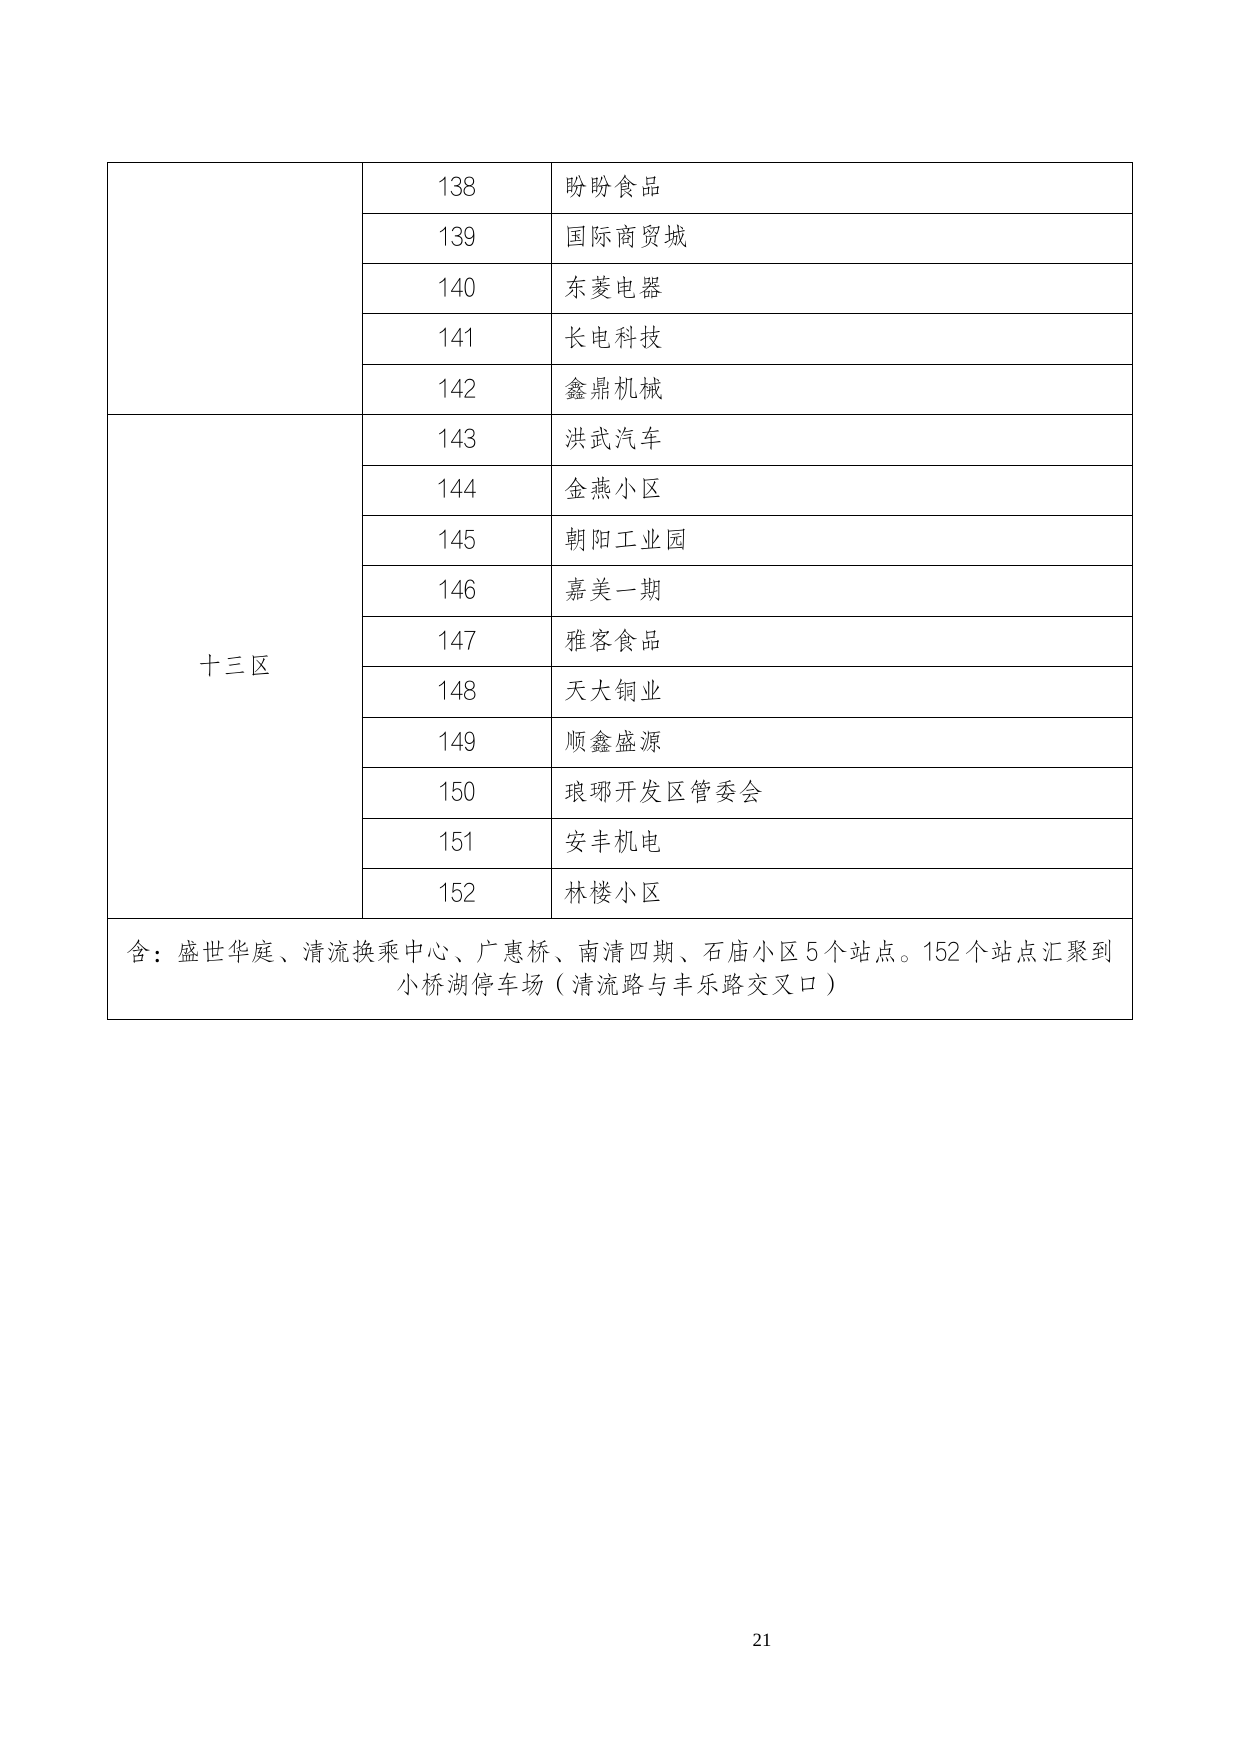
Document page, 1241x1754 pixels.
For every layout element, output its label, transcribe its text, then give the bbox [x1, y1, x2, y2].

table_cell 长电科技 [552, 314, 1132, 364]
table_cell 顺鑫盛源 [552, 718, 1132, 767]
table_cell 洪武汽车 [552, 415, 1132, 464]
table_cell 十三区 [108, 415, 362, 918]
table_cell 国际商贸城 [552, 214, 1132, 263]
table_cell 天大铜业 [552, 667, 1132, 717]
table_cell 雅客食品 [552, 617, 1132, 666]
table_cell 143 [363, 415, 551, 464]
table_cell 安丰机电 [552, 819, 1132, 868]
table_cell 145 [363, 516, 551, 565]
table_cell 138 [363, 163, 551, 212]
table_cell 含：盛世华庭、清流换乘中心、广惠桥、南清四期、石庙小区5个站点。152个站点汇聚到小桥湖停车场（清流路与丰乐路交叉口） [108, 919, 1132, 1019]
table_cell 林楼小区 [552, 869, 1132, 918]
table_cell 盼盼食品 [552, 163, 1132, 212]
table_cell 琅琊开发区管委会 [552, 768, 1132, 817]
table_cell 152 [363, 869, 551, 918]
table_cell 鑫鼎机械 [552, 365, 1132, 414]
table_cell 144 [363, 466, 551, 515]
table_cell 东菱电器 [552, 264, 1132, 313]
table_cell 139 [363, 214, 551, 263]
table_cell 141 [363, 314, 551, 364]
table_cell 147 [363, 617, 551, 666]
table_cell 140 [363, 264, 551, 313]
table_cell 149 [363, 718, 551, 767]
table_cell 嘉美一期 [552, 566, 1132, 616]
table_cell 146 [363, 566, 551, 616]
table_cell 142 [363, 365, 551, 414]
table_cell 150 [363, 768, 551, 817]
table_cell 朝阳工业园 [552, 516, 1132, 565]
table_cell 金燕小区 [552, 466, 1132, 515]
table_cell 151 [363, 819, 551, 868]
table_cell 148 [363, 667, 551, 717]
